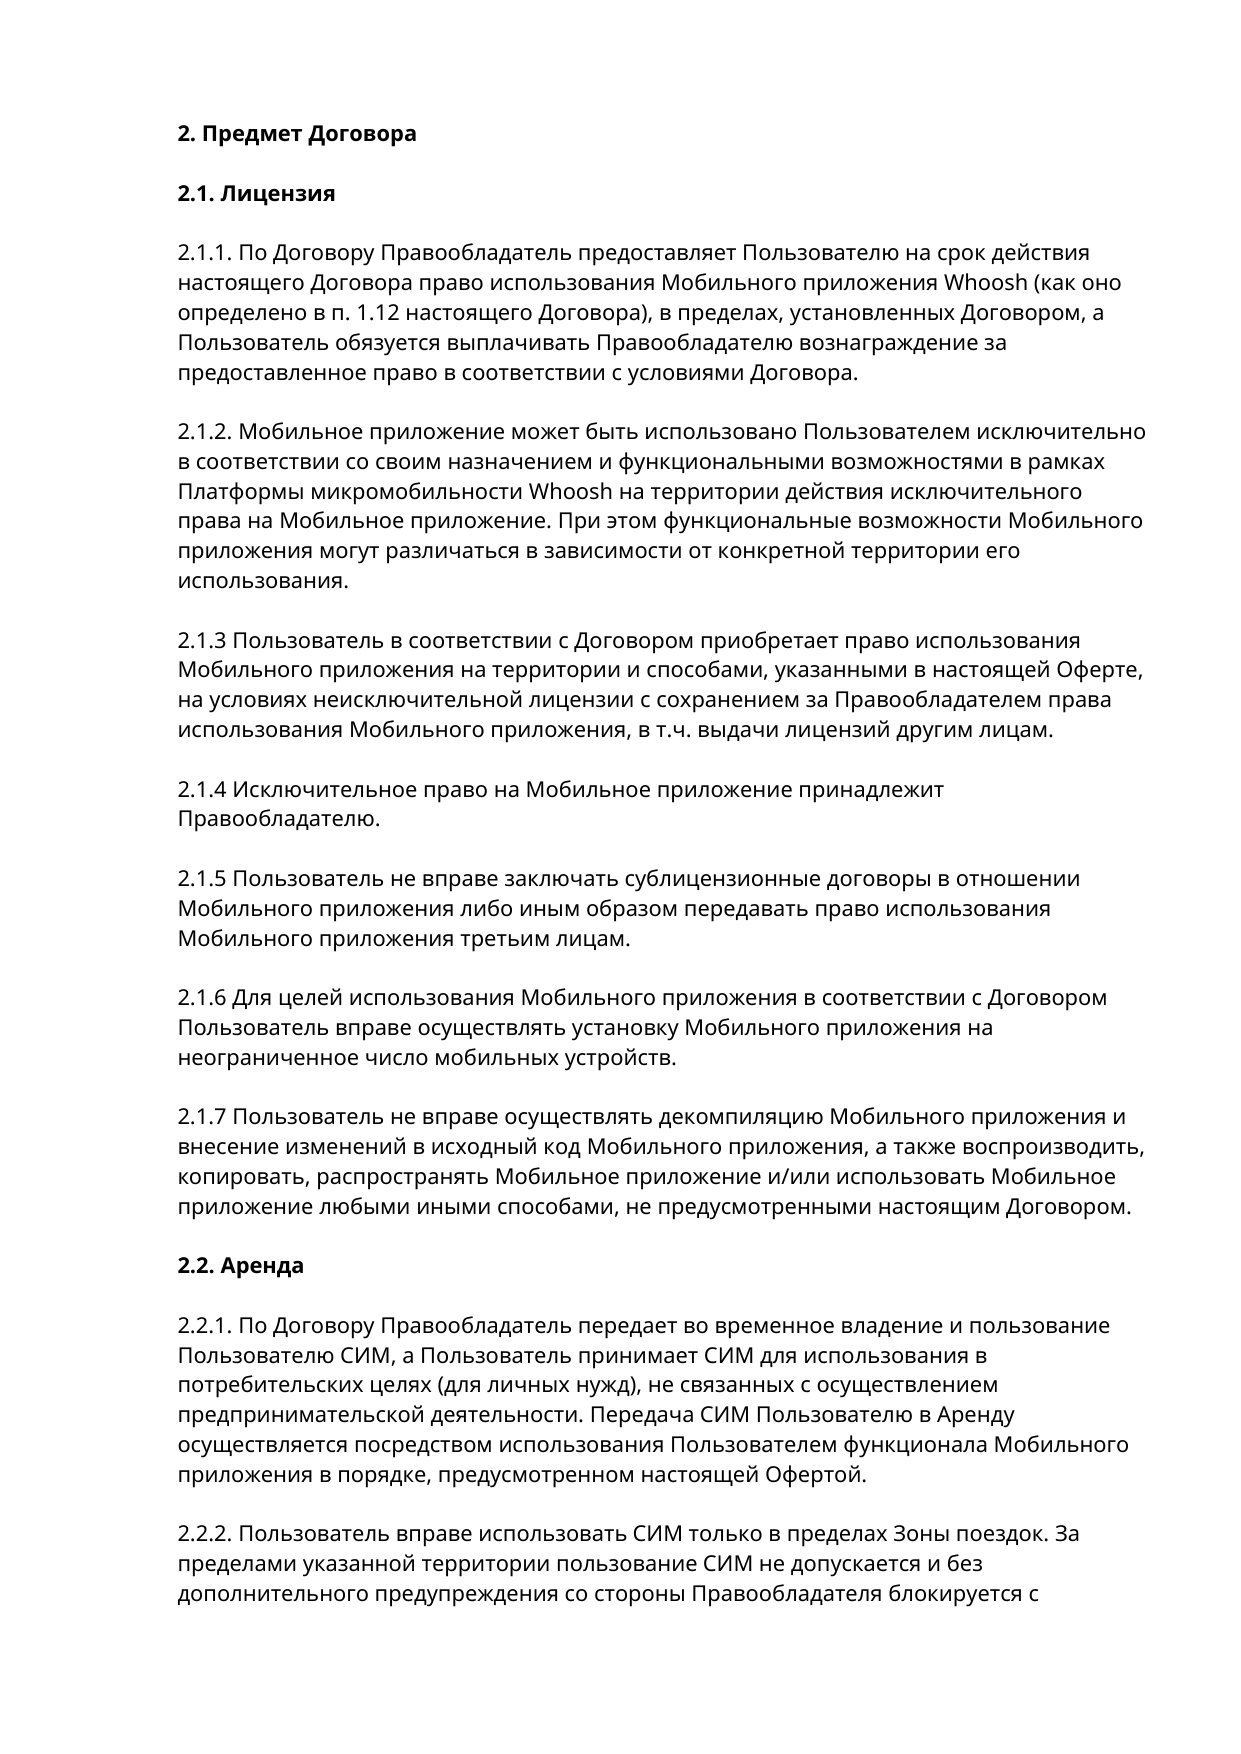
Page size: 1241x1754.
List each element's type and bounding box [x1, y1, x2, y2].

text [177, 118, 1152, 1608]
